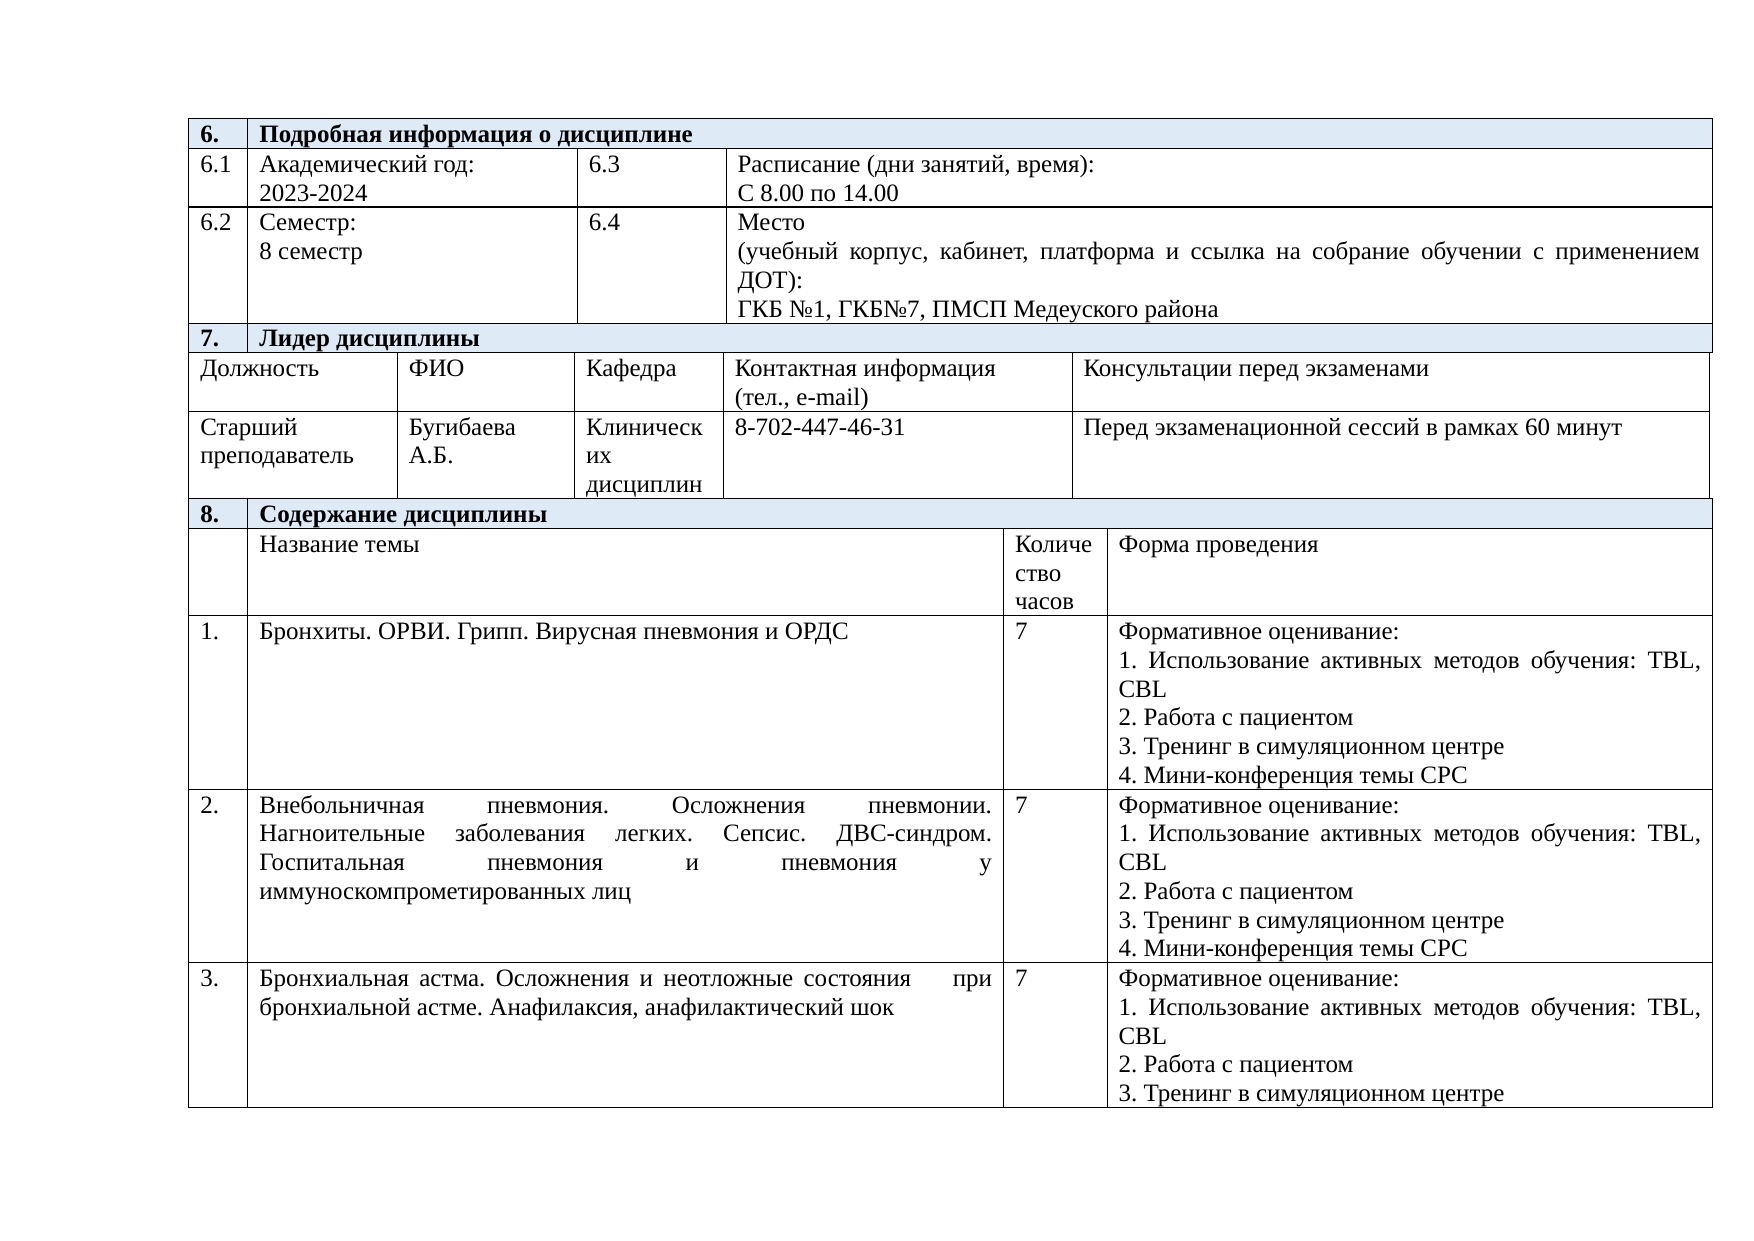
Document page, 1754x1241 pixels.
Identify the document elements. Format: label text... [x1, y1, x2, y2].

table_cell Должность [189, 353, 397, 411]
table_cell 6.2 [189, 208, 247, 322]
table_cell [1108, 963, 1712, 1107]
table_cell Расписание (дни занятий, время): C 8.00 по 14.00 [727, 149, 1712, 206]
table_cell [189, 790, 247, 962]
table_cell 6.3 [578, 149, 726, 206]
table_cell Лидер дисциплины [248, 324, 1712, 352]
table_cell Академический год: 2023-2024 [248, 149, 577, 206]
table_cell Кафедра [575, 353, 723, 411]
table_cell Содержание дисциплины [248, 499, 1712, 528]
table_cell 6.4 [578, 208, 726, 322]
table_cell 7. [189, 324, 247, 352]
table_cell 8. [189, 499, 247, 528]
table_cell Старший преподаватель [189, 412, 397, 498]
table_header 6. [189, 119, 247, 148]
table_cell Бугибаева А.Б. [398, 412, 574, 498]
table_cell Количество часов [1004, 529, 1107, 615]
table_cell Клинических дисциплин [575, 412, 723, 498]
table_cell 7 [1004, 963, 1107, 1107]
table_cell Внебольничная пневмония. Осложнения пневмонии. Нагноительные заболевания легких. Сепсис. ДВС-синдром. Госпитальная пневмония и пневмония у иммуноскомпрометированных лиц [248, 790, 1003, 962]
table_cell Консультации перед экзаменами [1073, 353, 1709, 411]
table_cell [248, 963, 1003, 1107]
table_header Подробная информация о дисциплине [248, 119, 1712, 148]
table_cell Контактная информация (тел., e-mail) [724, 353, 1072, 411]
table_cell Форма проведения [1108, 529, 1712, 615]
table_cell 6.1 [189, 149, 247, 206]
table_cell [189, 616, 247, 789]
table_cell 7 [1004, 616, 1107, 789]
table_cell Название темы [248, 529, 1003, 615]
table_cell [189, 963, 247, 1107]
table_cell 7 [1004, 790, 1107, 962]
table_cell Перед экзаменационной сессий в рамках 60 минут [1073, 412, 1709, 498]
table_cell Место (учебный корпус, кабинет, платформа и ссылка на собрание обучении с применением ДОТ): ГКБ №1, ГКБ№7, ПМСП Медеуского района [727, 208, 1712, 322]
table_cell 8-702-447-46-31 [724, 412, 1072, 498]
table_cell ФИО [398, 353, 574, 411]
table_cell [189, 529, 247, 615]
table_cell Семестр: 8 семестр [248, 208, 577, 322]
table_cell Бронхиты. ОРВИ. Грипп. Вирусная пневмония и ОРДС [248, 616, 1003, 789]
